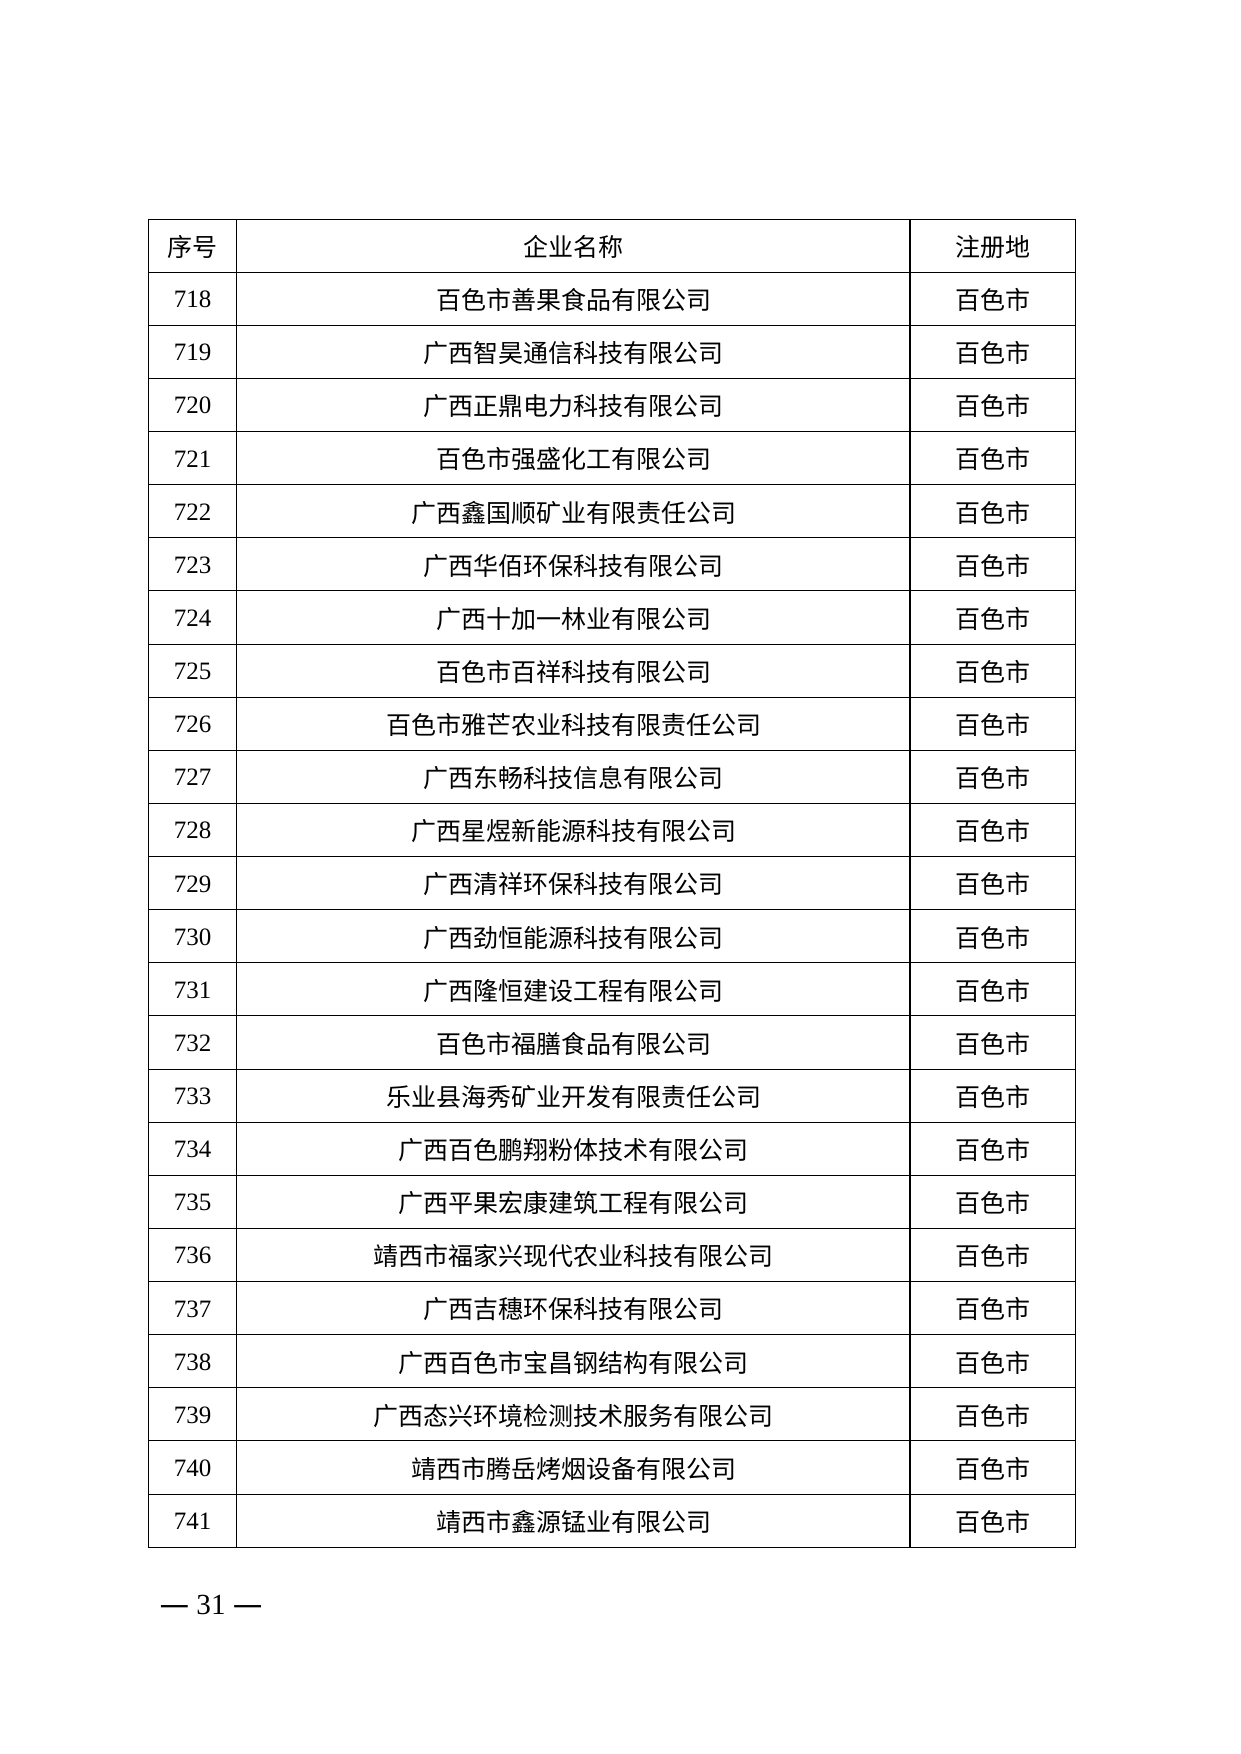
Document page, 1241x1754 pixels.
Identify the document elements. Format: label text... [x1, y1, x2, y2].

table_cell 广西百色市宝昌钢结构有限公司 [237, 1335, 909, 1387]
table_cell 百色市 [911, 485, 1075, 537]
table_cell 732 [149, 1016, 236, 1068]
table_cell 738 [149, 1335, 236, 1387]
table_cell 广西态兴环境检测技术服务有限公司 [237, 1388, 909, 1440]
table_cell 广西正鼎电力科技有限公司 [237, 379, 909, 431]
table_cell 广西东畅科技信息有限公司 [237, 751, 909, 803]
table_cell 百色市 [911, 1495, 1075, 1547]
table_cell 719 [149, 326, 236, 378]
table_cell 百色市 [911, 1070, 1075, 1122]
table_cell 百色市 [911, 1388, 1075, 1440]
table_cell 乐业县海秀矿业开发有限责任公司 [237, 1070, 909, 1122]
table_cell 百色市 [911, 645, 1075, 697]
table_cell 百色市百祥科技有限公司 [237, 645, 909, 697]
table_header 序号 [149, 220, 236, 272]
table_cell 722 [149, 485, 236, 537]
table_cell 721 [149, 432, 236, 484]
table_cell 百色市强盛化工有限公司 [237, 432, 909, 484]
table_cell 百色市 [911, 857, 1075, 909]
table_cell 广西星煜新能源科技有限公司 [237, 804, 909, 856]
table_cell 723 [149, 538, 236, 590]
table_cell 百色市 [911, 432, 1075, 484]
table_cell 百色市 [911, 1335, 1075, 1387]
table_cell 百色市 [911, 1441, 1075, 1493]
table_cell 靖西市鑫源锰业有限公司 [237, 1495, 909, 1547]
table_cell 广西十加一林业有限公司 [237, 591, 909, 643]
table_cell 724 [149, 591, 236, 643]
table_cell 百色市 [911, 1229, 1075, 1281]
table_cell 百色市 [911, 804, 1075, 856]
table_cell 725 [149, 645, 236, 697]
table_cell 百色市 [911, 591, 1075, 643]
table_cell 广西隆恒建设工程有限公司 [237, 963, 909, 1015]
table_cell 726 [149, 698, 236, 750]
table_cell 728 [149, 804, 236, 856]
table_cell 741 [149, 1495, 236, 1547]
table_cell 百色市 [911, 1282, 1075, 1334]
table_cell 百色市 [911, 1176, 1075, 1228]
table_cell 718 [149, 273, 236, 325]
table_cell 733 [149, 1070, 236, 1122]
table_cell 靖西市腾岳烤烟设备有限公司 [237, 1441, 909, 1493]
table_cell 广西劲恒能源科技有限公司 [237, 910, 909, 962]
table_cell 百色市 [911, 751, 1075, 803]
table_cell 727 [149, 751, 236, 803]
table_cell 百色市善果食品有限公司 [237, 273, 909, 325]
table_cell 735 [149, 1176, 236, 1228]
table_cell 广西百色鹏翔粉体技术有限公司 [237, 1123, 909, 1175]
table_cell 731 [149, 963, 236, 1015]
table_cell 百色市 [911, 273, 1075, 325]
table_cell 百色市 [911, 1123, 1075, 1175]
table_cell 百色市 [911, 963, 1075, 1015]
table_cell 百色市 [911, 326, 1075, 378]
table_cell 百色市福膳食品有限公司 [237, 1016, 909, 1068]
table_cell 广西智昊通信科技有限公司 [237, 326, 909, 378]
table_cell 730 [149, 910, 236, 962]
table_header 注册地 [911, 220, 1075, 272]
table_cell 736 [149, 1229, 236, 1281]
table_cell 百色市 [911, 910, 1075, 962]
table_header 企业名称 [237, 220, 909, 272]
table_cell 720 [149, 379, 236, 431]
table_cell 740 [149, 1441, 236, 1493]
table_cell 百色市 [911, 698, 1075, 750]
table_cell 百色市雅芒农业科技有限责任公司 [237, 698, 909, 750]
table_cell 737 [149, 1282, 236, 1334]
table_cell 729 [149, 857, 236, 909]
table_cell 百色市 [911, 538, 1075, 590]
table_cell 广西华佰环保科技有限公司 [237, 538, 909, 590]
table_cell 广西鑫国顺矿业有限责任公司 [237, 485, 909, 537]
table_cell 百色市 [911, 379, 1075, 431]
table_cell 广西平果宏康建筑工程有限公司 [237, 1176, 909, 1228]
table_cell 广西吉穗环保科技有限公司 [237, 1282, 909, 1334]
table_cell 734 [149, 1123, 236, 1175]
table_cell 百色市 [911, 1016, 1075, 1068]
table_cell 靖西市福家兴现代农业科技有限公司 [237, 1229, 909, 1281]
table_cell 739 [149, 1388, 236, 1440]
table_cell 广西清祥环保科技有限公司 [237, 857, 909, 909]
